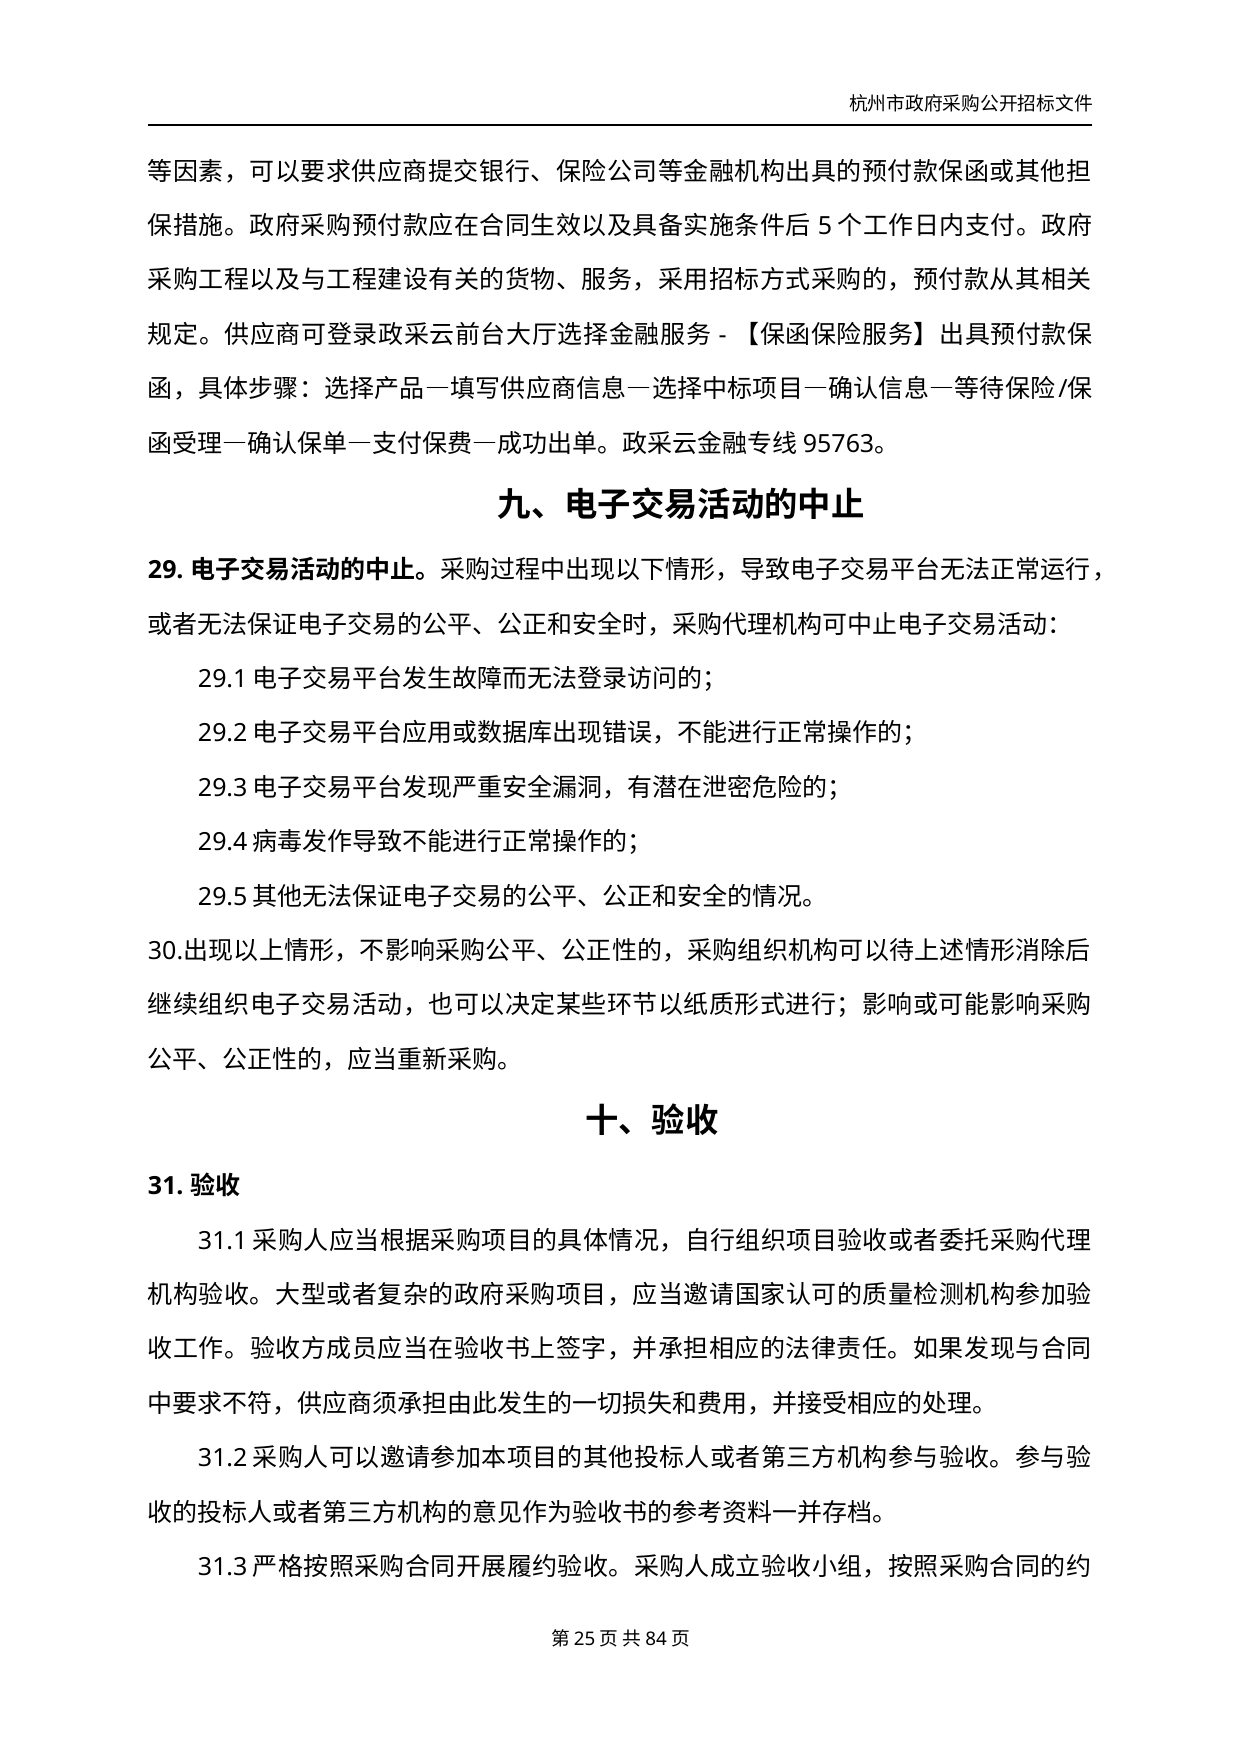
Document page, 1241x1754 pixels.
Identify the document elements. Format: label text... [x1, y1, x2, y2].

text 29.5其他无法保证电子交易的公平、公正和安全的情况。 [148, 876, 1092, 912]
text 31. 验收 [148, 1166, 1092, 1202]
text 29.3电子交易平台发现严重安全漏洞，有潜在泄密危险的； [148, 767, 1092, 803]
text 29.2电子交易平台应用或数据库出现错误，不能进行正常操作的； [148, 713, 1092, 749]
text 31.1采购人应当根据采购项目的具体情况，自行组织项目验收或者委托采购代理机构验收。大型或者复杂的政府采购项目，应当邀请国家认可的质量检测机构参加验收工作。验收方成员应当在验收书上签字，并承担相应的法律责任。如果发现与合同中要求不符，供应商须承担由此发生的一切损失和费用，并接受相应的处理。 [148, 1220, 1092, 1419]
text 31.2采购人可以邀请参加本项目的其他投标人或者第三方机构参与验收。参与验收的投标人或者第三方机构的意见作为验收书的参考资料一并存档。 [148, 1438, 1092, 1528]
text 九、电子交易活动的中止 [148, 477, 1092, 526]
text 29.4病毒发作导致不能进行正常操作的； [148, 822, 1092, 858]
text 30.出现以上情形，不影响采购公平、公正性的，采购组织机构可以待上述情形消除后继续组织电子交易活动，也可以决定某些环节以纸质形式进行；影响或可能影响采购公平、公正性的，应当重新采购。 [148, 930, 1092, 1075]
text 29.1电子交易平台发生故障而无法登录访问的； [148, 658, 1092, 695]
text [148, 151, 1092, 459]
text 29. 电子交易活动的中止。采购过程中出现以下情形，导致电子交易平台无法正常运行，或者无法保证电子交易的公平、公正和安全时，采购代理机构可中止电子交易活动： [148, 550, 1092, 640]
text 十、验收 [160, 1093, 1092, 1142]
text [148, 1546, 1092, 1583]
